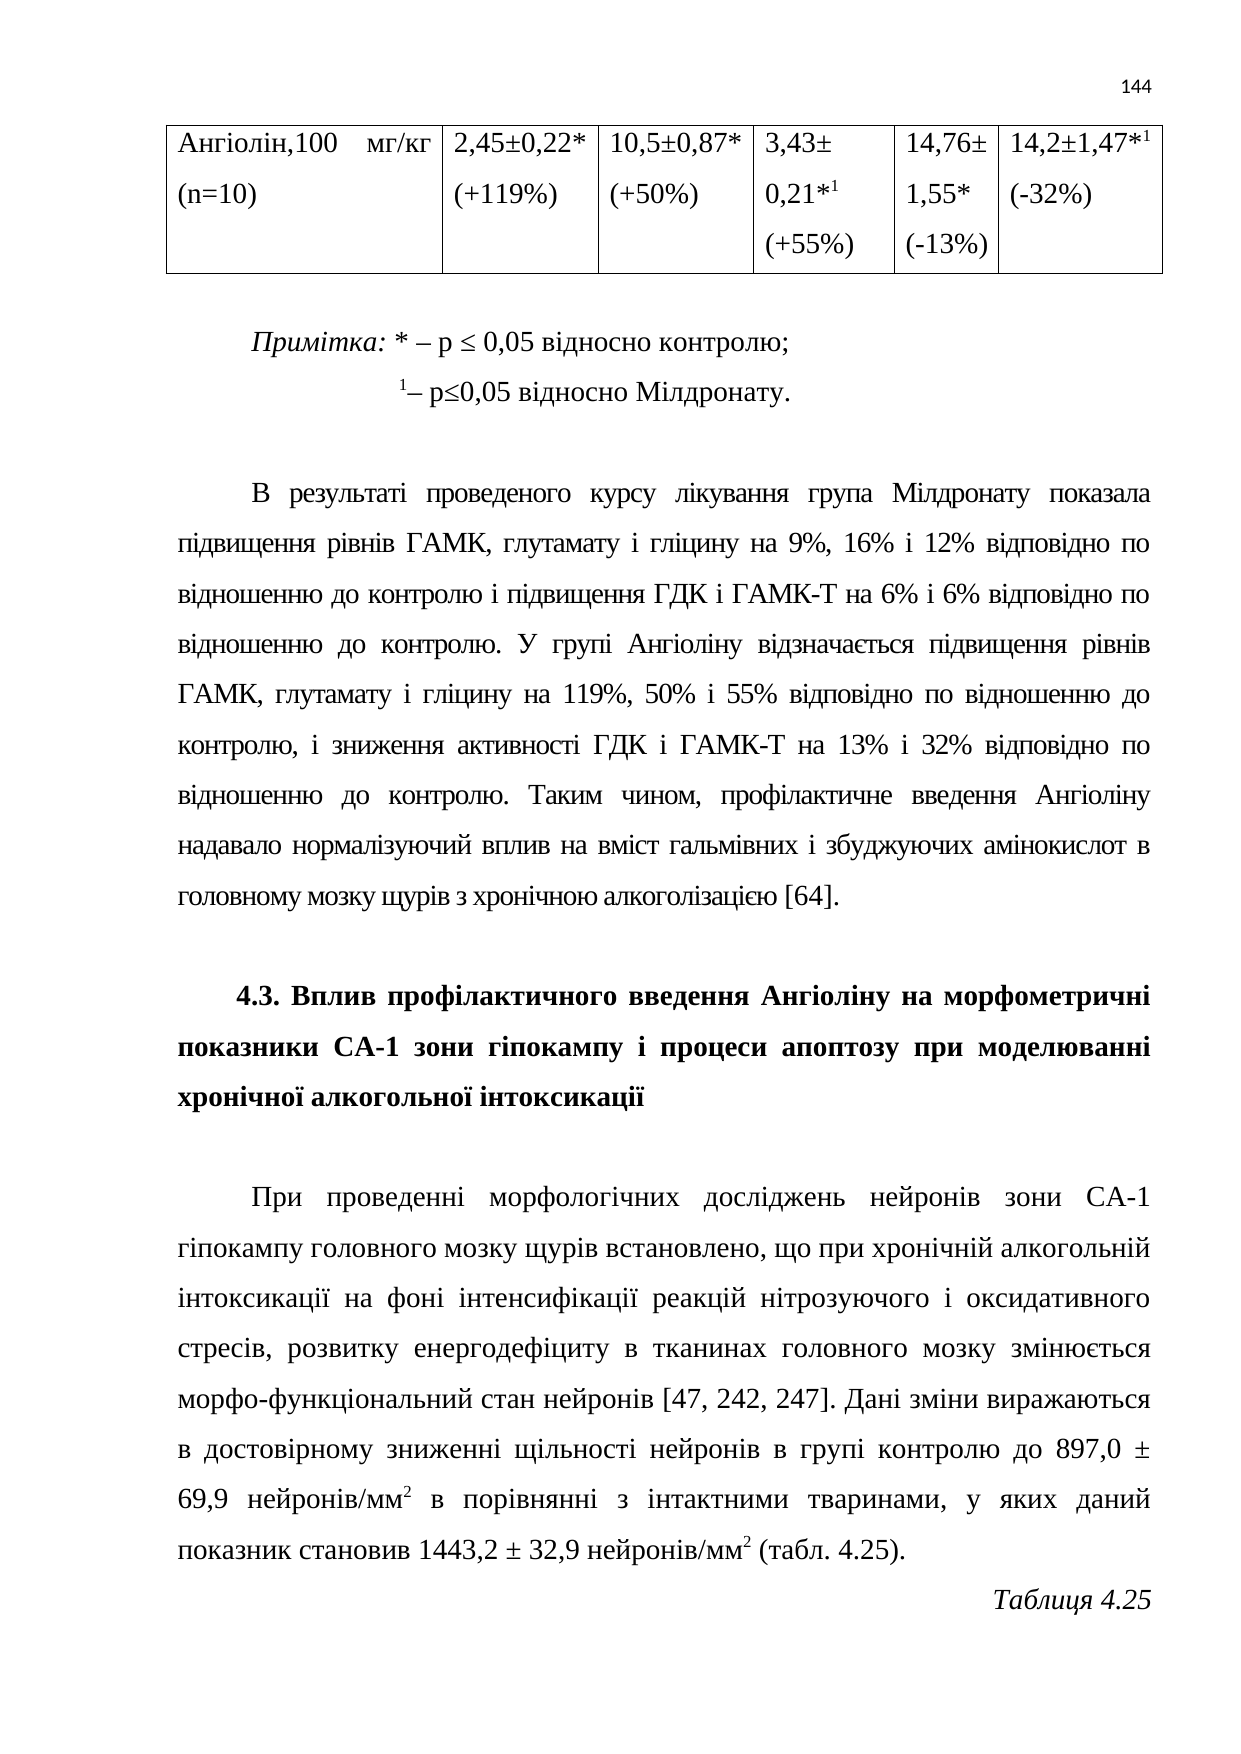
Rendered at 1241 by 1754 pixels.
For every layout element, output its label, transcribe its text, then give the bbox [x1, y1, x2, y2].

text 4.3. Вплив профілактичного введення Ангіоліну на морфометричні показники CA-1 зони гіпокампу і процеси апоптозу при моделюванні хронічної алкогольної інтоксикації [177, 978, 1152, 1112]
table_cell 10,5±0,87* (+50%) [599, 126, 753, 273]
table_cell 14,2±1,47*1 (-32%) [999, 126, 1162, 273]
table_cell 2,45±0,22* (+119%) [443, 126, 598, 273]
text Примітка: * – р ≤ 0,05 відносно контролю; [177, 324, 1152, 358]
text Таблиця 4.25 [177, 1582, 1152, 1616]
table_cell 3,43± 0,21*1 (+55%) [754, 126, 894, 273]
table_cell Ангіолін,100 мг/кг (n=10) [167, 126, 442, 273]
text 1– р≤0,05 відносно Мілдронату. [399, 374, 1152, 408]
text В результаті проведеного курсу лікування група Мілдронату показала підвищення рівнів ГАМК, глутамату і гліцину на 9%, 16% і 12% відповідно по відношенню до контролю і підвищення ГДК і ГАМК-Т на 6% і 6% відповідно по відношенню до контролю. У групі Ангіоліну відзначається підвищення рівнів ГАМК, глутамату і гліцину на 119%, 50% і 55% відповідно по відношенню до контролю, і зниження активності ГДК і ГАМК-Т на 13% і 32% відповідно по відношенню до контролю. Таким чином, профілактичне введення Ангіоліну надавало нормалізуючий вплив на вміст гальмівних і збуджуючих амінокислот в головному мозку щурів з хронічною алкоголізацією [64]. [177, 475, 1152, 911]
table_cell 14,76± 1,55* (-13%) [895, 126, 998, 273]
text При проведенні морфологічних досліджень нейронів зони СА-1 гіпокампу головного мозку щурів встановлено, що при хронічній алкогольній інтоксикації на фоні інтенсифікації реакцій нітрозуючого і оксидативного стресів, розвитку енергодефіциту в тканинах головного мозку змінюється морфо-функціональний стан нейронів [47, 242, 247]. Дані зміни виражаються в достовірному зниженні щільності нейронів в групі контролю до 897,0 ± 69,9 нейронів/мм2 в порівнянні з інтактними тваринами, у яких даний показник становив 1443,2 ± 32,9 нейронів/мм2 (табл. 4.25). [177, 1179, 1152, 1565]
